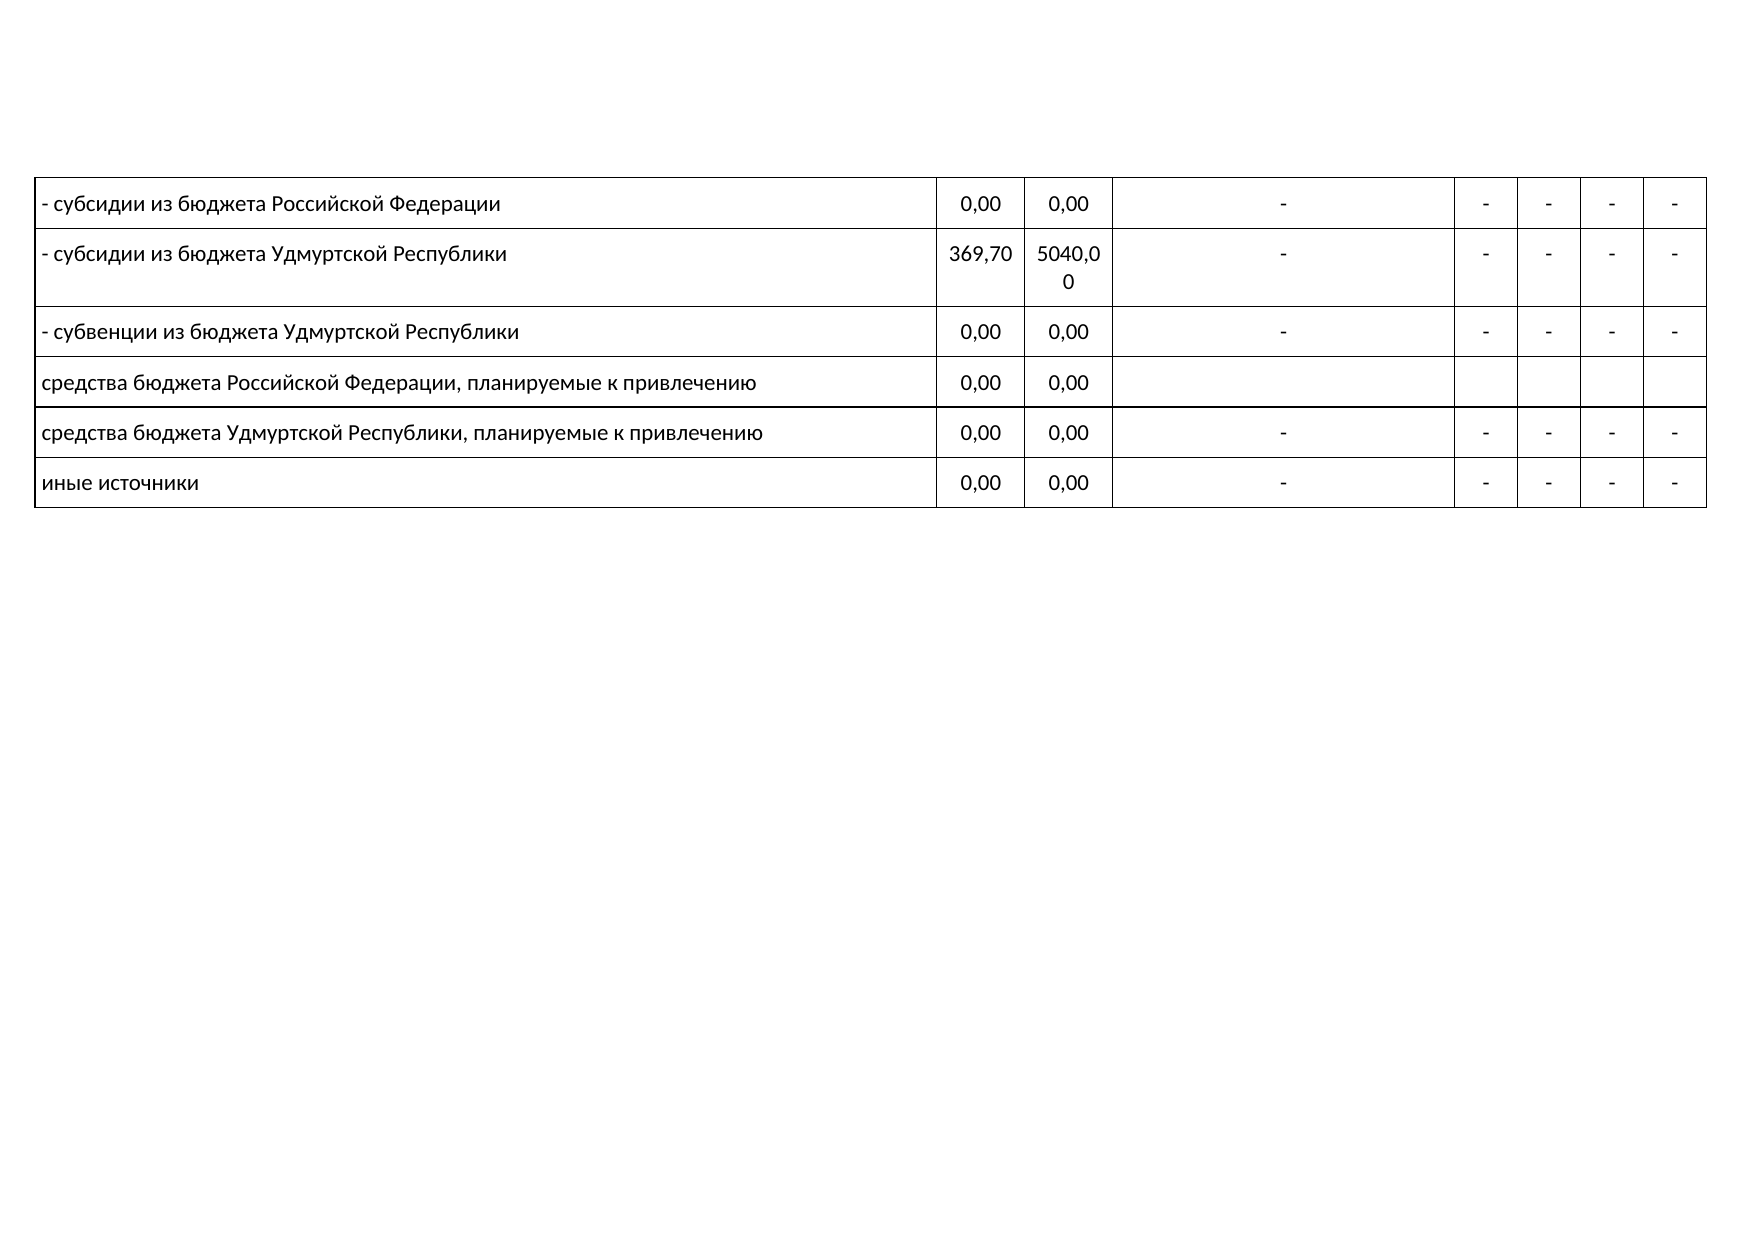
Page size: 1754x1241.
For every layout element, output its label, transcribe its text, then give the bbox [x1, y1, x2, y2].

table_cell - [1644, 408, 1706, 457]
table_cell - [1518, 307, 1580, 356]
table_cell - [1518, 229, 1580, 306]
table_cell 0,00 [937, 408, 1024, 457]
table_cell 0,00 [1025, 307, 1112, 356]
table_cell [1644, 357, 1706, 406]
table_cell - [1455, 178, 1517, 227]
table_cell 0,00 [1025, 408, 1112, 457]
table_cell - [1518, 458, 1580, 507]
table_cell - [1581, 408, 1643, 457]
table_cell - [1455, 408, 1517, 457]
table_cell - [1644, 229, 1706, 306]
table_cell [1518, 357, 1580, 406]
table_cell 0,00 [1025, 357, 1112, 406]
table_cell 369,70 [937, 229, 1024, 306]
table_cell 0,00 [937, 458, 1024, 507]
table_cell - [1581, 178, 1643, 227]
table_cell 0,00 [1025, 178, 1112, 227]
table_cell - [1113, 307, 1454, 356]
table_cell - [1518, 178, 1580, 227]
table_cell - [1113, 178, 1454, 227]
table_cell - [1113, 229, 1454, 306]
table_cell - [1455, 229, 1517, 306]
table_cell [1581, 357, 1643, 406]
table_cell - [1113, 408, 1454, 457]
table_cell 5040,00 [1025, 229, 1112, 306]
table_cell - [1644, 458, 1706, 507]
table_cell - [1455, 458, 1517, 507]
table_cell - субвенции из бюджета Удмуртской Республики [36, 307, 936, 356]
table_cell средства бюджета Российской Федерации, планируемые к привлечению [36, 357, 936, 406]
table_cell - [1581, 229, 1643, 306]
table_cell 0,00 [937, 307, 1024, 356]
table_cell - [1455, 307, 1517, 356]
table_cell [1455, 357, 1517, 406]
table_cell иные источники [36, 458, 936, 507]
table_cell - субсидии из бюджета Удмуртской Республики [36, 229, 936, 306]
table_cell - [1581, 458, 1643, 507]
table_cell - [1581, 307, 1643, 356]
table_cell - [1644, 307, 1706, 356]
table_cell 0,00 [937, 178, 1024, 227]
table_cell 0,00 [1025, 458, 1112, 507]
table_cell - субсидии из бюджета Российской Федерации [36, 178, 936, 227]
table_cell - [1518, 408, 1580, 457]
table_cell [1113, 357, 1454, 406]
table_cell 0,00 [937, 357, 1024, 406]
table_cell - [1644, 178, 1706, 227]
table_cell средства бюджета Удмуртской Республики, планируемые к привлечению [36, 408, 936, 457]
table_cell - [1113, 458, 1454, 507]
